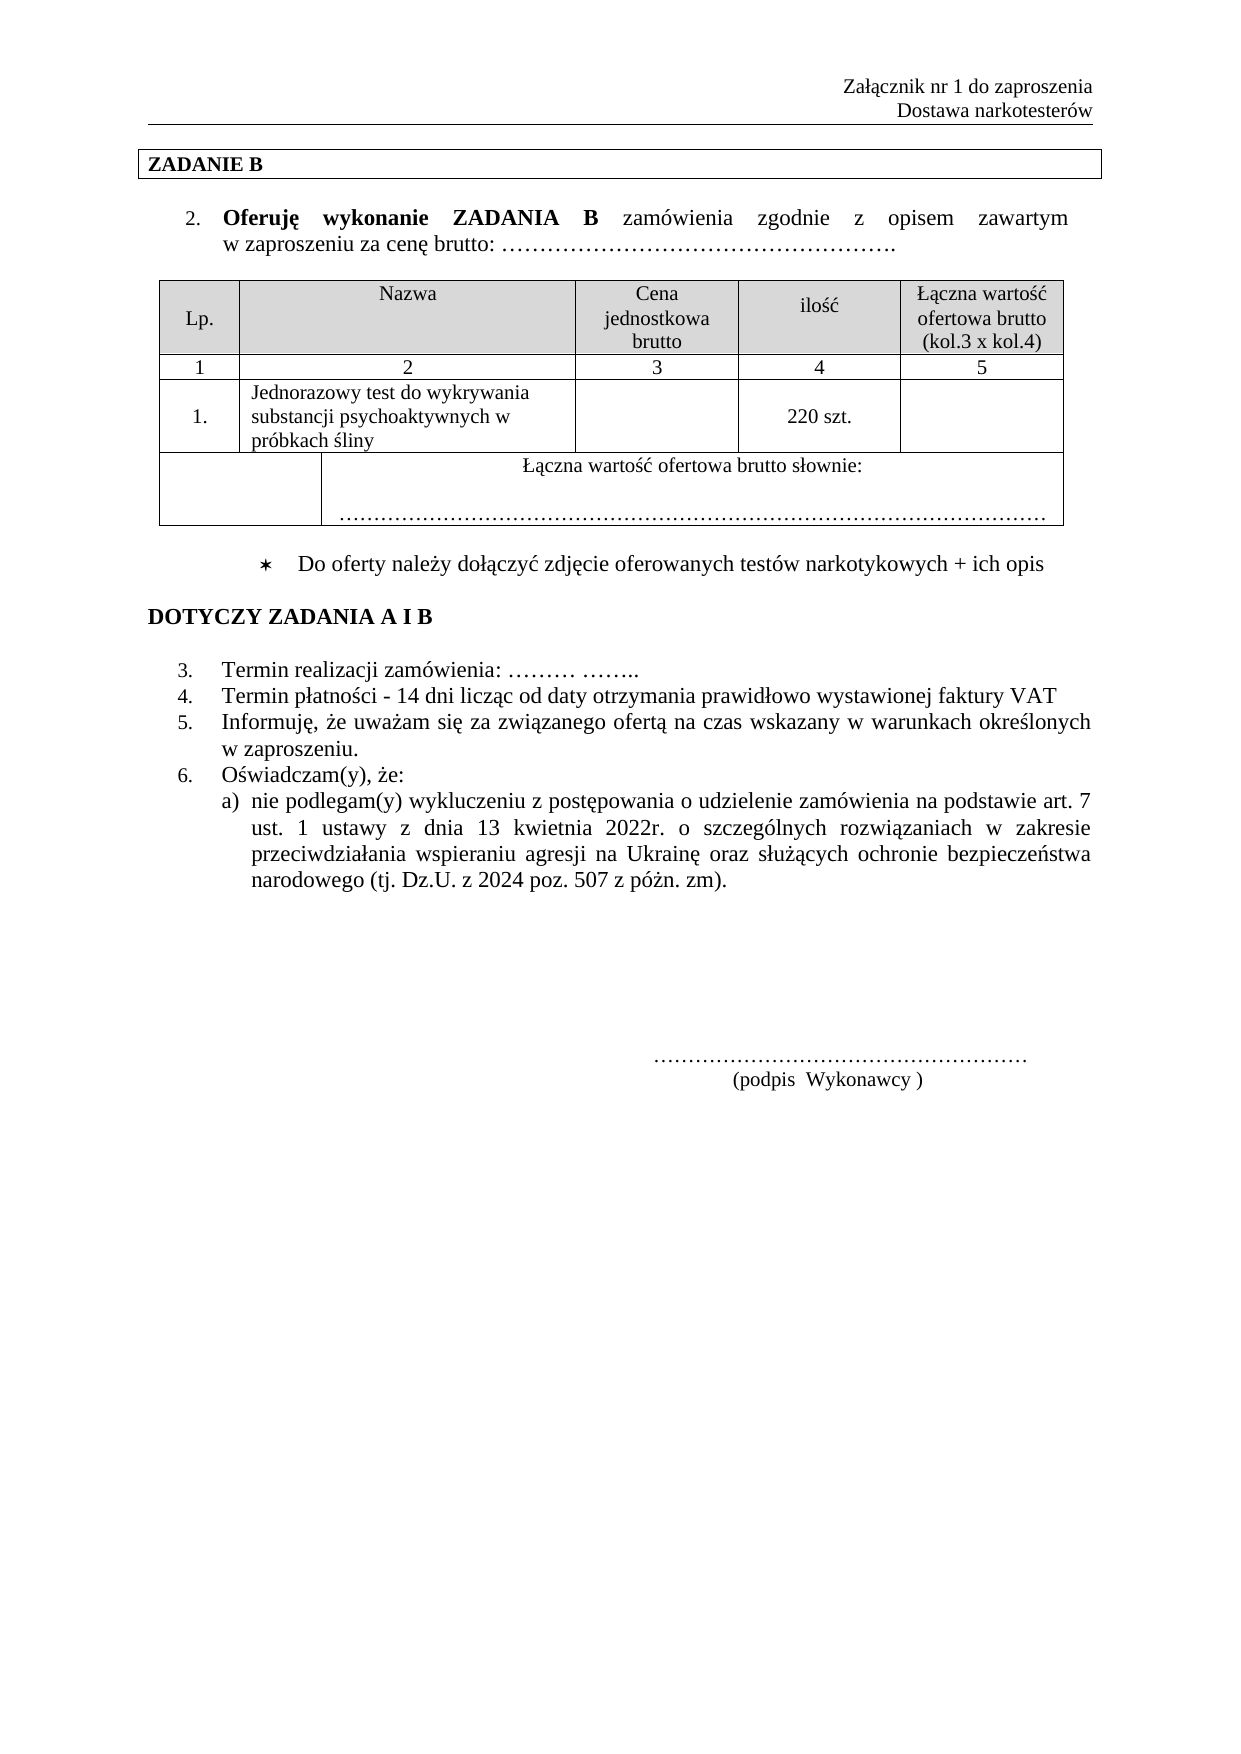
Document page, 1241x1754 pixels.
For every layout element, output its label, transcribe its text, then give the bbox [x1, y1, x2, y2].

list Informuję, że uważam się za związanego ofertą na czas wskazany w warunkach określonych w zaproszeniu. [177, 708, 1093, 761]
table_header Lp. [160, 281, 239, 353]
table_cell 1 [160, 355, 239, 379]
table_cell Łączna wartość ofertowa brutto słownie: ………………………………………………………………………………………… [322, 453, 1063, 525]
table_cell [160, 453, 321, 525]
table_cell [576, 380, 738, 452]
table_header Nazwa [240, 281, 575, 353]
list Oświadczam(y), że: [177, 761, 1093, 787]
table_header ilość [739, 281, 900, 353]
table_header Cena jednostkowa brutto [576, 281, 738, 353]
list Oferuję wykonanie ZADANIA B zamówienia zgodnie z opisem zawartym w zaproszeniu za cenę brutto: ……………………………………………. [185, 203, 1093, 256]
table_cell 5 [901, 355, 1063, 379]
text ……………………………………………… [148, 1043, 1093, 1067]
table_cell 220 szt. [739, 380, 900, 452]
list Do oferty należy dołączyć zdjęcie oferowanych testów narkotykowych + ich opis [260, 550, 1093, 577]
table_cell 1. [160, 380, 239, 452]
table_cell 4 [739, 355, 900, 379]
table_cell 3 [576, 355, 738, 379]
text ZADANIE B [139, 150, 1101, 178]
list Termin realizacji zamówienia: ……… …….. [177, 656, 1093, 682]
table_header Łączna wartość ofertowa brutto (kol.3 x kol.4) [901, 281, 1063, 353]
table_cell 2 [240, 355, 575, 379]
table_cell Jednorazowy test do wykrywania substancji psychoaktywnych w próbkach śliny [240, 380, 575, 452]
table_cell [901, 380, 1063, 452]
list nie podlegam(y) wykluczeniu z postępowania o udzielenie zamówienia na podstawie art. 7 ust. 1 ustawy z dnia 13 kwietnia 2022r. o szczególnych rozwiązaniach w zakresie przeciwdziałania wspieraniu agresji na Ukrainę oraz służących ochronie bezpieczeństwa narodowego (tj. Dz.U. z 2024 poz. 507 z póżn. zm). [221, 787, 1093, 893]
list Termin płatności - 14 dni licząc od daty otrzymania prawidłowo wystawionej faktury VAT [177, 682, 1093, 708]
text (podpis Wykonawcy ) [148, 1067, 1093, 1091]
list DOTYCZY ZADANIA A I B [148, 603, 1093, 629]
